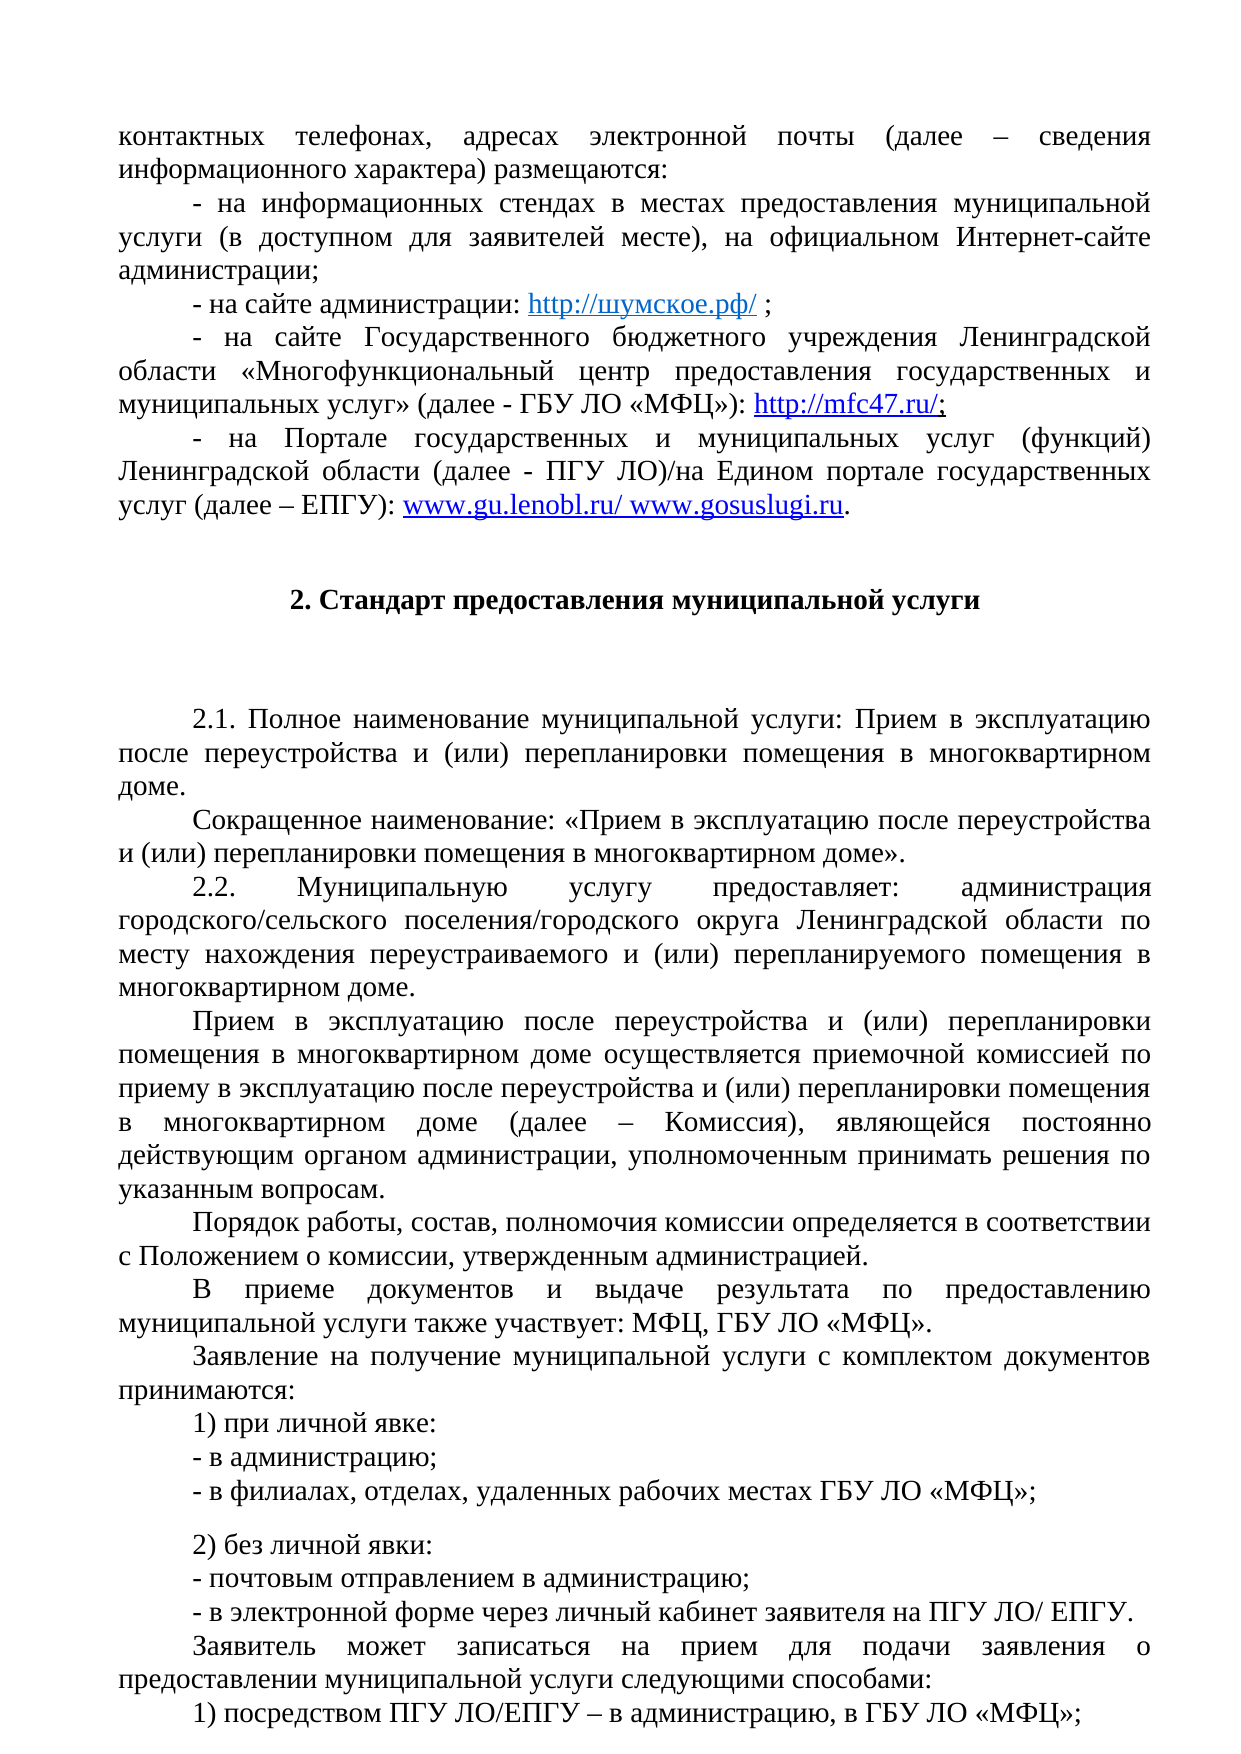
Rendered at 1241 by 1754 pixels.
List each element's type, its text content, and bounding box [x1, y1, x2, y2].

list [118, 118, 1152, 185]
text - в филиалах, отделах, удаленных рабочих местах ГБУ ЛО «МФЦ»; [118, 1473, 1152, 1506]
list - на Портале государственных и муниципальных услуг (функций) Ленинградской области (далее - ПГУ ЛО)/на Едином портале государственных услуг (далее – ЕПГУ): www.gu.lenobl.ru/ www.gosuslugi.ru. [118, 420, 1152, 521]
list - на сайте Государственного бюджетного учреждения Ленинградской области «Многофункциональный центр предоставления государственных и муниципальных услуг» (далее - ГБУ ЛО «МФЦ»): http://mfc47.ru/; [118, 319, 1152, 420]
text - в администрацию; [118, 1439, 1152, 1473]
text 1) посредством ПГУ ЛО/ЕПГУ – в администрацию, в ГБУ ЛО «МФЦ»; [118, 1695, 1152, 1728]
text - почтовым отправлением в администрацию; [118, 1561, 1152, 1594]
text Сокращенное наименование: «Прием в эксплуатацию после переустройства и (или) перепланировки помещения в многоквартирном доме». [118, 802, 1152, 869]
text 2.1. Полное наименование муниципальной услуги: Прием в эксплуатацию после переустройства и (или) перепланировки помещения в многоквартирном доме. [118, 701, 1152, 802]
text 1) при личной явке: [118, 1406, 1152, 1439]
list - на информационных стендах в местах предоставления муниципальной услуги (в доступном для заявителей месте), на официальном Интернет-сайте администрации; [118, 185, 1152, 286]
text 2. Стандарт предоставления муниципальной услуги [118, 582, 1152, 616]
text 2) без личной явки: [118, 1527, 1152, 1561]
text В приеме документов и выдаче результата по предоставлению муниципальной услуги также участвует: МФЦ, ГБУ ЛО «МФЦ». [118, 1271, 1152, 1338]
text Заявление на получение муниципальной услуги с комплектом документов принимаются: [118, 1338, 1152, 1406]
list - на сайте администрации: http://шумское.рф/ ; [118, 286, 1152, 319]
text Порядок работы, состав, полномочия комиссии определяется в соответствии с Положением о комиссии, утвержденным администрацией. [118, 1204, 1152, 1271]
text 2.2. Муниципальную услугу предоставляет: администрация городского/сельского поселения/городского округа Ленинградской области по месту нахождения переустраиваемого и (или) перепланируемого помещения в многоквартирном доме. [118, 869, 1152, 1003]
text - в электронной форме через личный кабинет заявителя на ПГУ ЛО/ ЕПГУ. [118, 1594, 1152, 1628]
text Прием в эксплуатацию после переустройства и (или) перепланировки помещения в многоквартирном доме осуществляется приемочной комиссией по приему в эксплуатацию после переустройства и (или) перепланировки помещения в многоквартирном доме (далее – Комиссия), являющейся постоянно действующим органом администрации, уполномоченным принимать решения по указанным вопросам. [118, 1003, 1152, 1204]
text Заявитель может записаться на прием для подачи заявления о предоставлении муниципальной услуги следующими способами: [118, 1628, 1152, 1695]
